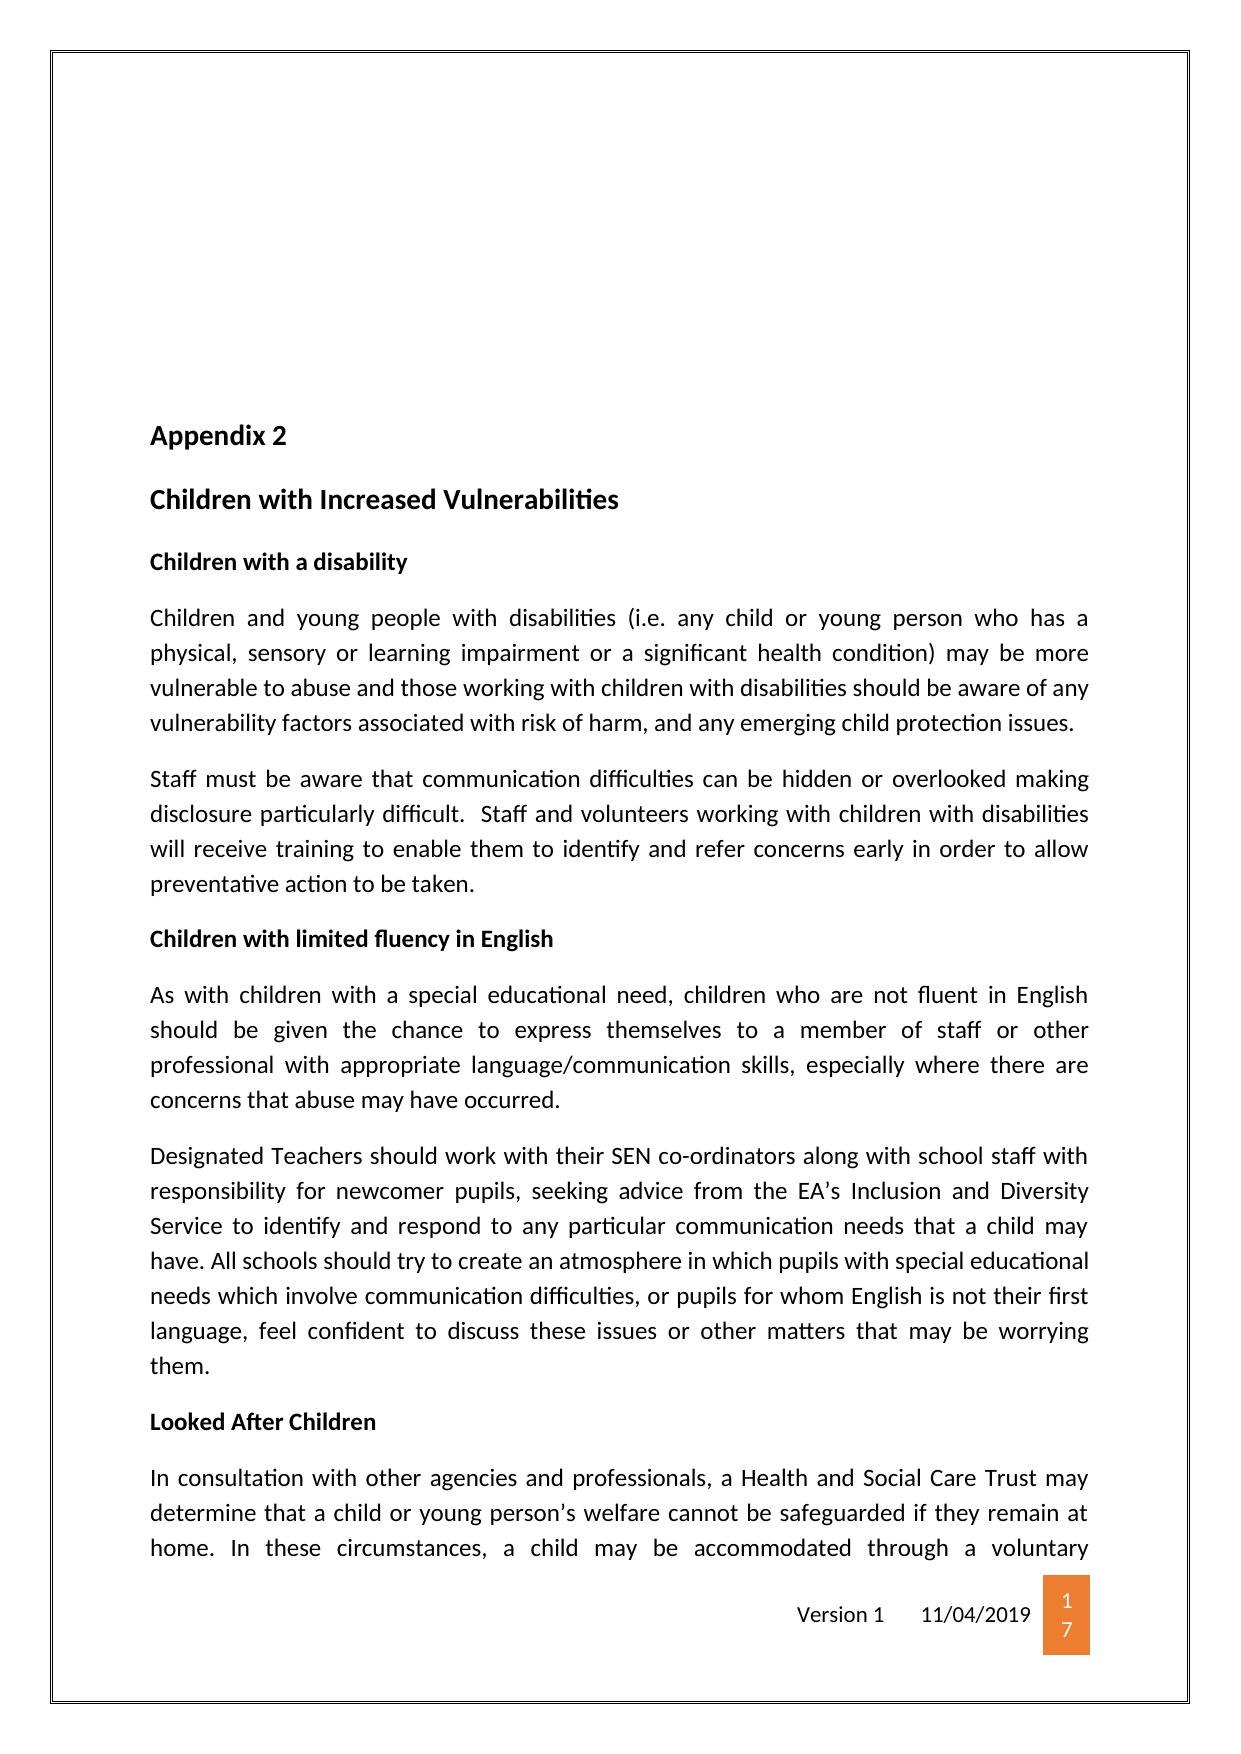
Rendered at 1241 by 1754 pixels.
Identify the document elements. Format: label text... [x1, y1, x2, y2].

text Children with a disability [150, 546, 1090, 577]
text Designated Teachers should work with their SEN co-ordinators along with school staff with responsibility for newcomer pupils, seeking advice from the EA’s Inclusion and Diversity Service to identify and respond to any particular communication needs that a child may have. All schools should try to create an atmosphere in which pupils with special educational needs which involve communication difficulties, or pupils for whom English is not their first language, feel confident to discuss these issues or other matters that may be worrying them. [150, 1140, 1090, 1381]
text Children with Increased Vulnerabilities [150, 481, 1090, 517]
text Children with limited fluency in English [150, 924, 1090, 954]
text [150, 1462, 1090, 1562]
text Appendix 2 [150, 417, 1090, 452]
text As with children with a special educational need, children who are not fluent in English should be given the chance to express themselves to a member of staff or other professional with appropriate language/communication skills, especially where there are concerns that abuse may have occurred. [150, 979, 1090, 1115]
text Children and young people with disabilities (i.e. any child or young person who has a physical, sensory or learning impairment or a significant health condition) may be more vulnerable to abuse and those working with children with disabilities should be aware of any vulnerability factors associated with risk of harm, and any emerging child protection issues. [150, 602, 1090, 737]
text Looked After Children [150, 1406, 1090, 1437]
text Staff must be aware that communication difficulties can be hidden or overlooked making disclosure particularly difficult. Staff and volunteers working with children with disabilities will receive training to enable them to identify and refer concerns early in order to allow preventative action to be taken. [150, 763, 1090, 898]
